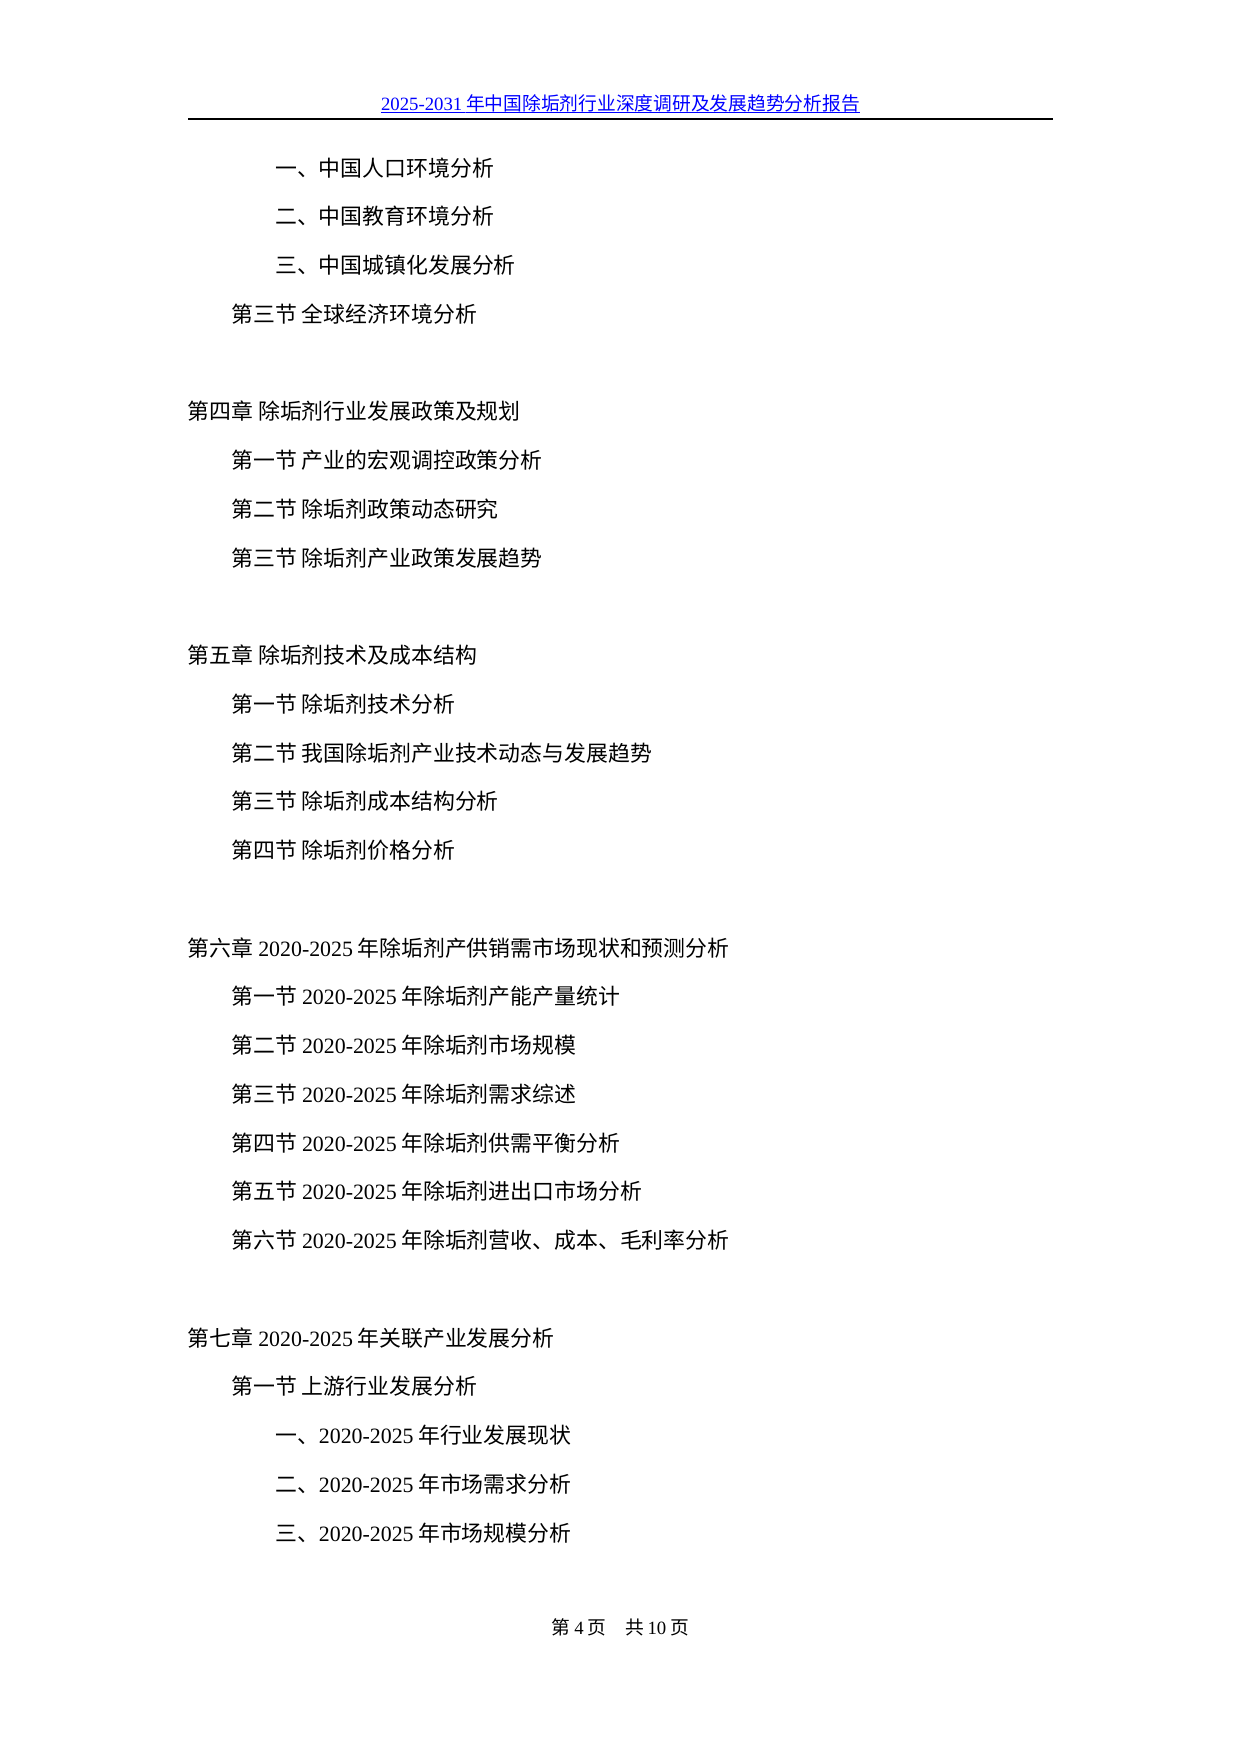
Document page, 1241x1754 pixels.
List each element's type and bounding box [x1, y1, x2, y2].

text [187, 150, 1053, 1548]
